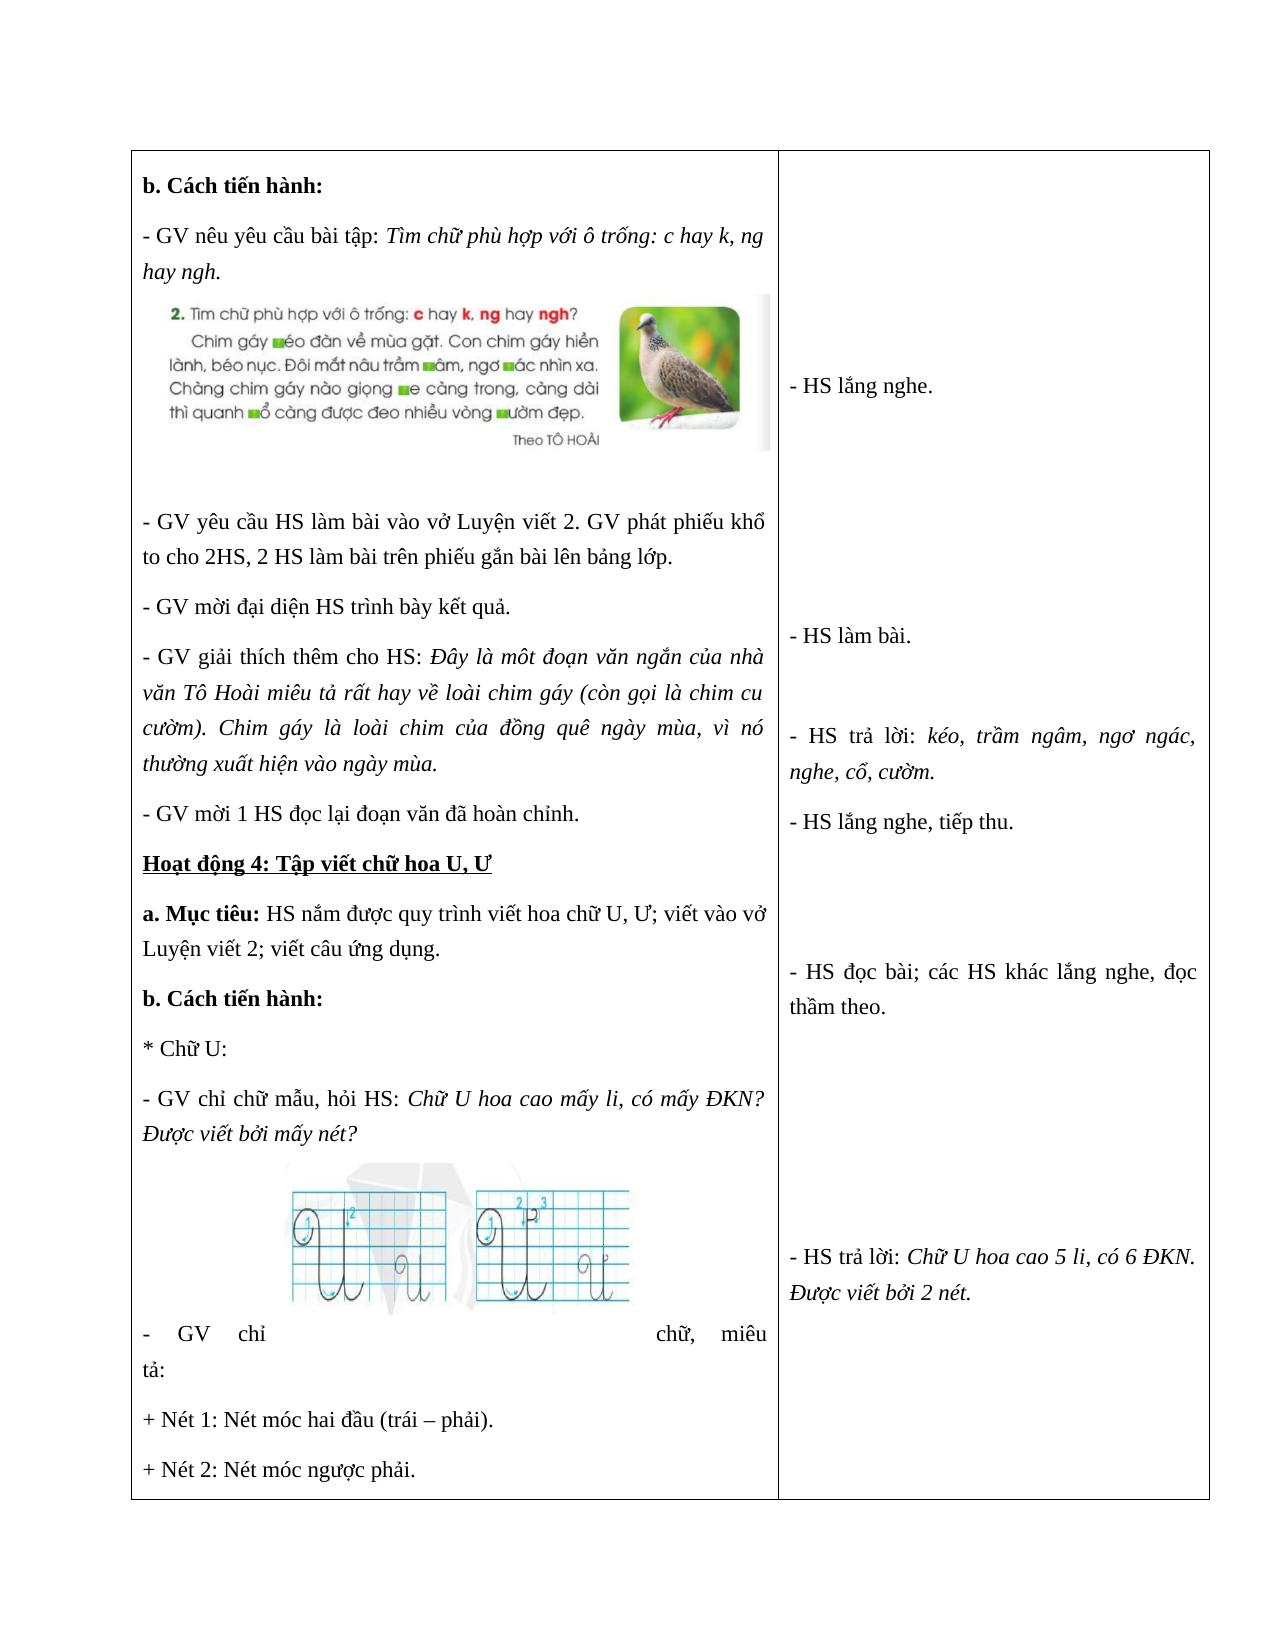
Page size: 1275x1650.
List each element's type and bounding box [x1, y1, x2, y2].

table_cell [132, 151, 778, 1499]
picture [283, 1163, 637, 1313]
table_cell [779, 151, 1209, 1499]
picture [148, 294, 769, 451]
